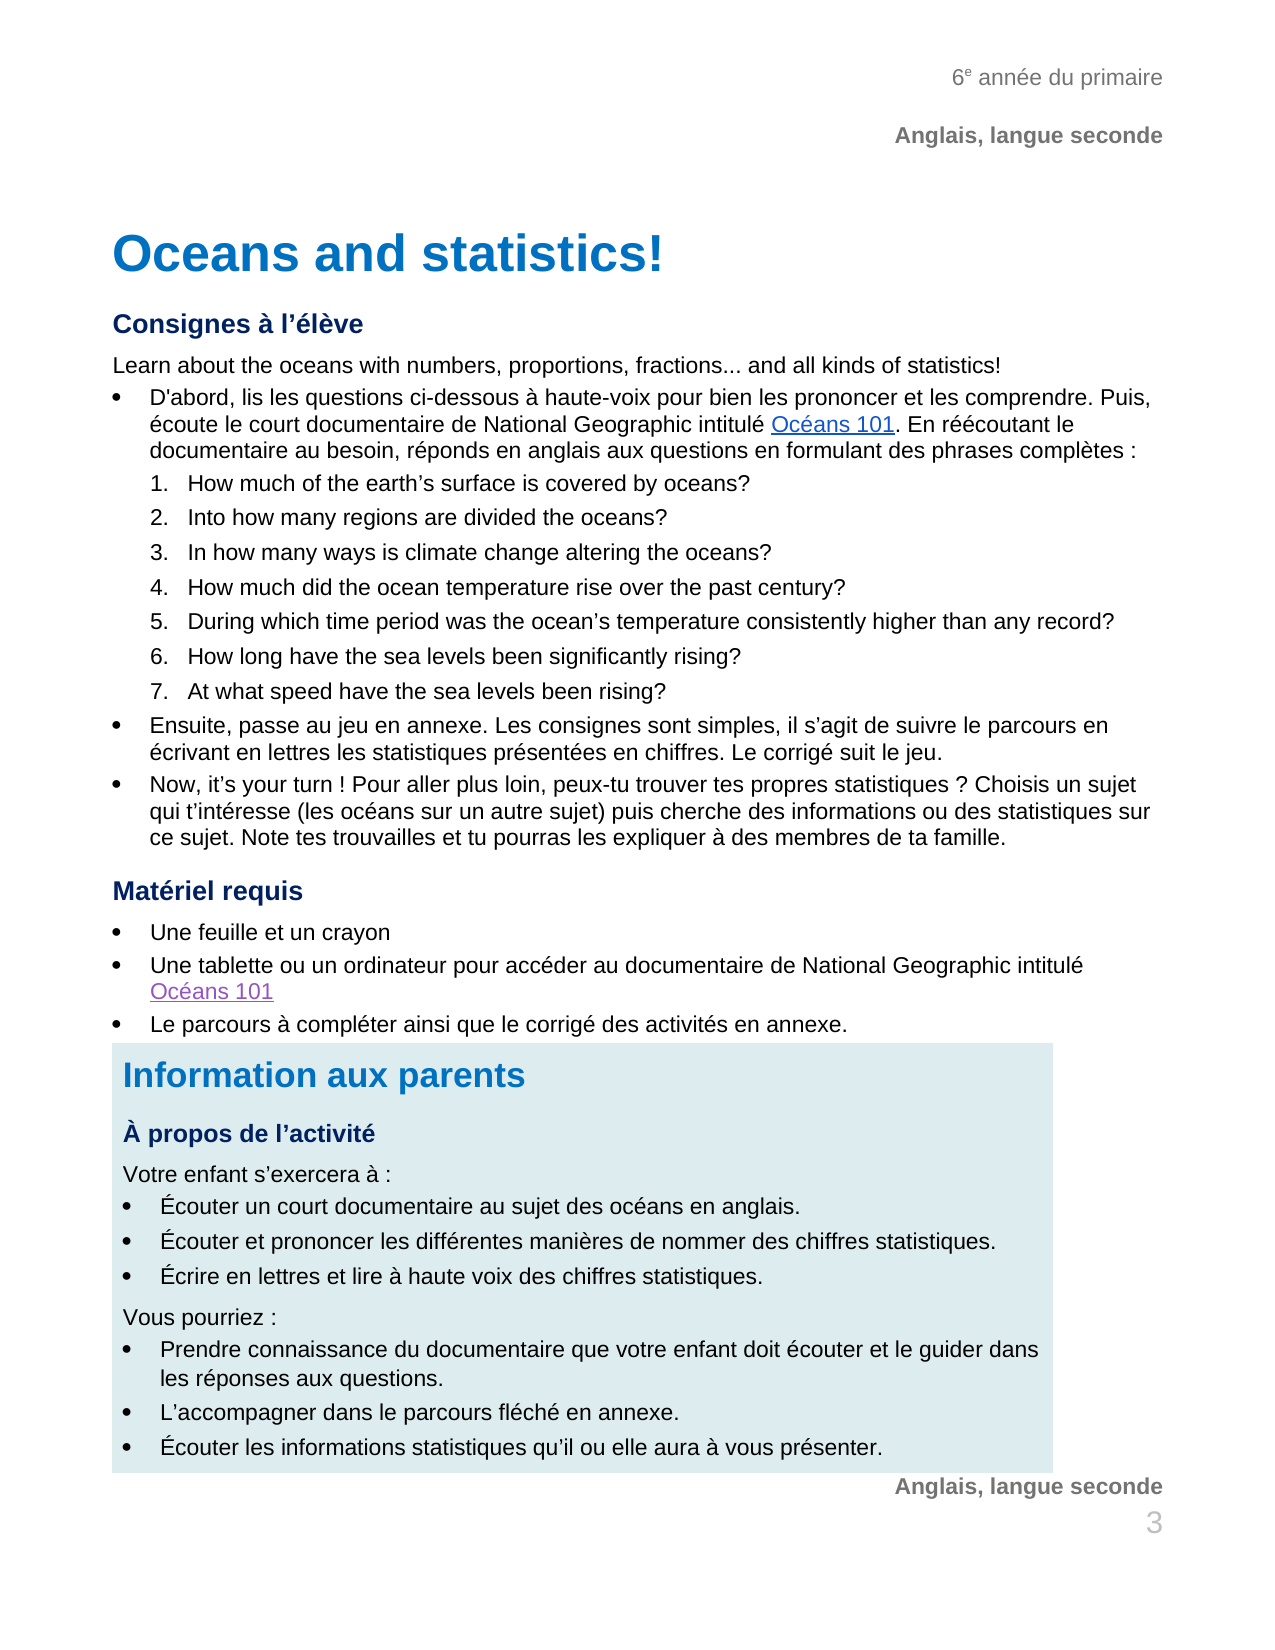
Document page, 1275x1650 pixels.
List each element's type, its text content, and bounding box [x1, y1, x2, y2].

text Now, it’s your turn ! Pour aller plus loin, peux-tu trouver tes propres statistiques ? Choisis un sujet qui t’intéresse (les océans sur un autre sujet) puis cherche des informations ou des statistiques sur ce sujet. Note tes trouvailles et tu pourras les expliquer à des membres de ta famille. [112, 771, 1163, 850]
text Une feuille et un crayon [112, 919, 1163, 946]
list At what speed have the sea levels been rising? [150, 678, 1163, 704]
text Anglais, langue seconde [112, 122, 1163, 148]
text Une tablette ou un ordinateur pour accéder au documentaire de National Geographic intitulé Océans 101 [112, 952, 1163, 1004]
list During which time period was the ocean’s temperature consistently higher than any record? [150, 608, 1163, 635]
list How much of the earth’s surface is covered by oceans? [150, 469, 1163, 496]
text Consignes à l’élève [112, 308, 1163, 339]
list In how many ways is climate change altering the oceans? [150, 539, 1163, 565]
text Ensuite, passe au jeu en annexe. Les consignes sont simples, il s’agit de suivre le parcours en écrivant en lettres les statistiques présentées en chiffres. Le corrigé suit le jeu. [112, 712, 1163, 765]
text Le parcours à compléter ainsi que le corrigé des activités en annexe. [112, 1011, 1163, 1037]
list How long have the sea levels been significantly rising? [150, 643, 1163, 669]
table_header Information aux parents À propos de l’activité Votre enfant s’exercera à : Écouter un court documentaire au sujet des océans en anglais. Écouter et prononcer les différentes manières de nommer des chiffres statistiques. Écrire en lettres et lire à haute voix des chiffres statistiques. Vous pourriez : Prendre connaissance du documentaire que votre enfant doit écouter et le guider dans les réponses aux questions. L’accompagner dans le parcours fléché en annexe. Écouter les informations statistiques qu’il ou elle aura à vous présenter. [112, 1043, 1053, 1473]
text D'abord, lis les questions ci-dessous à haute-voix pour bien les prononcer et les comprendre. Puis, écoute le court documentaire de National Geographic intitulé Océans 101. En réécoutant le documentaire au besoin, réponds en anglais aux questions en formulant des phrases complètes : [112, 384, 1163, 463]
text Anglais, langue seconde [112, 1473, 1163, 1499]
text Matériel requis [112, 875, 1163, 907]
text Oceans and statistics! [112, 223, 1163, 283]
list Into how many regions are divided the oceans? [150, 504, 1163, 531]
list How much did the ocean temperature rise over the past century? [150, 574, 1163, 600]
text Learn about the oceans with numbers, proportions, fractions... and all kinds of statistics! [112, 352, 1163, 378]
